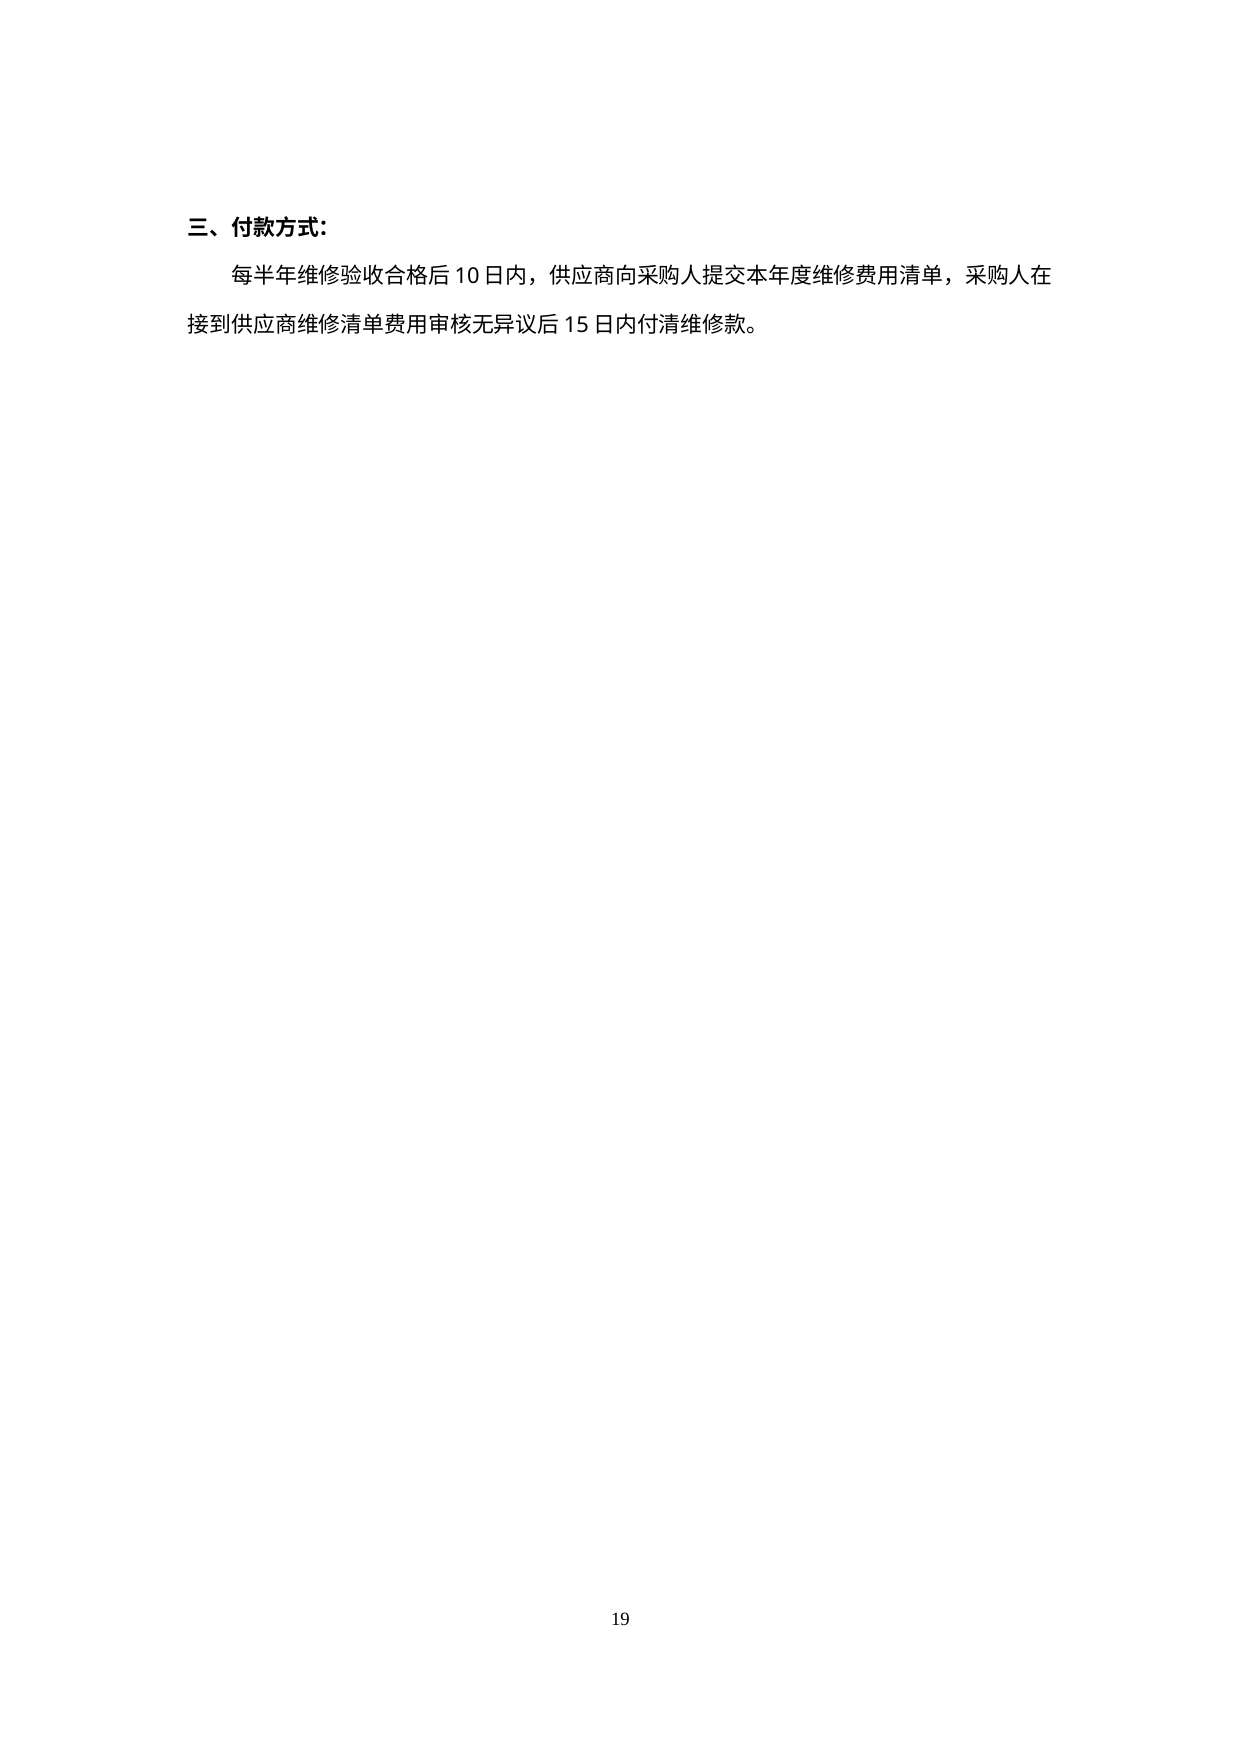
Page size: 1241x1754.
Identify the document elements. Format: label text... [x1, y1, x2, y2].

list 每半年维修验收合格后10日内，供应商向采购人提交本年度维修费用清单，采购人在接到供应商维修清单费用审核无异议后15日内付清维修款。 [187, 258, 1053, 339]
list 付款方式： [187, 209, 1053, 242]
